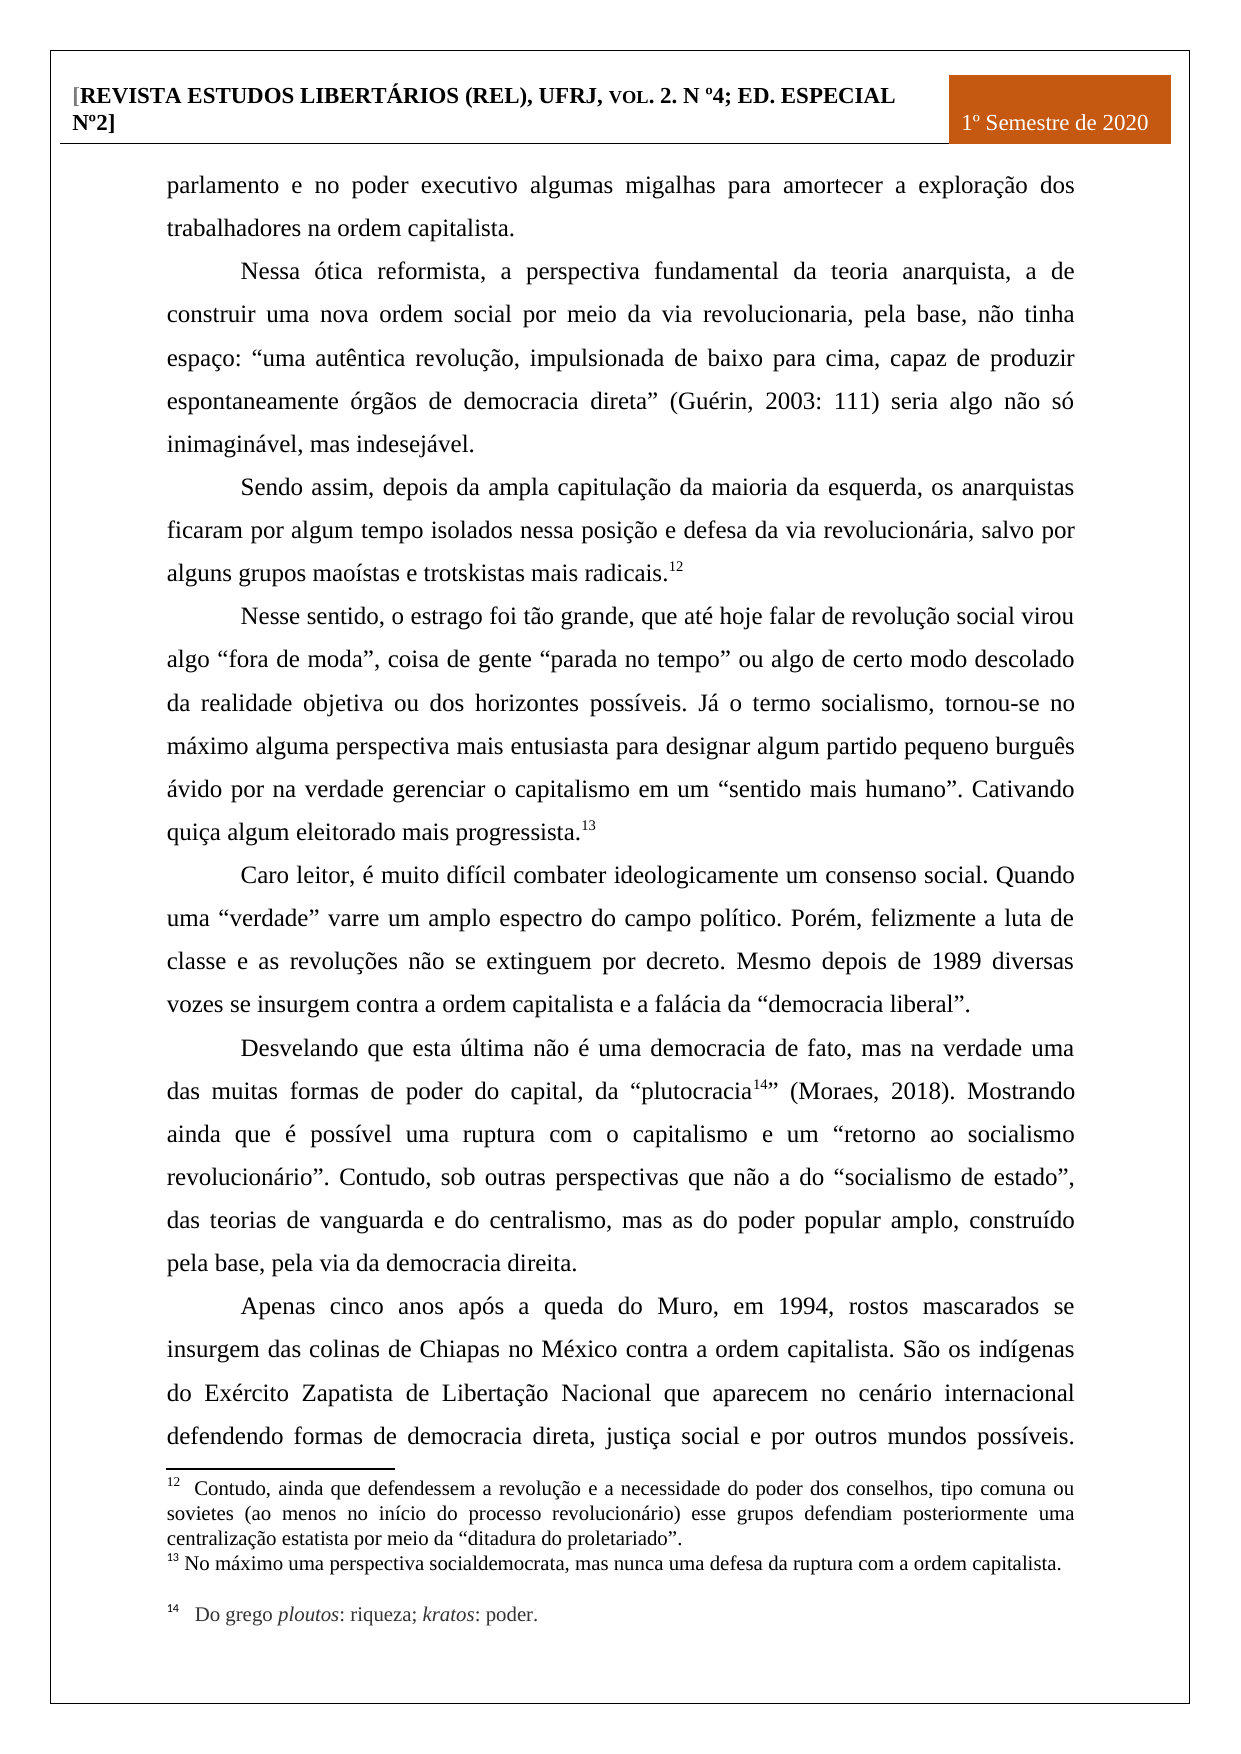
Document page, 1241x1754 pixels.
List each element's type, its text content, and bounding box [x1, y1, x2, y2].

text Desvelando que esta última não é uma democracia de fato, mas na verdade uma das muitas formas de poder do capital, da “plutocracia” (Moraes, 2018). Mostrando ainda que é possível uma ruptura com o capitalismo e um “retorno ao socialismo revolucionário”. Contudo, sob outras perspectivas que não a do “socialismo de estado”, das teorias de vanguarda e do centralismo, mas as do poder popular amplo, construído pela base, pela via da democracia direita. [167, 1033, 1076, 1277]
text Sendo assim, depois da ampla capitulação da maioria da esquerda, os anarquistas ficaram por algum tempo isolados nessa posição e defesa da via revolucionária, salvo por alguns grupos maoístas e trotskistas mais radicais. [167, 472, 1076, 587]
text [167, 1291, 1076, 1449]
text Caro leitor, é muito difícil combater ideologicamente um consenso social. Quando uma “verdade” varre um amplo espectro do campo político. Porém, felizmente a luta de classe e as revoluções não se extinguem por decreto. Mesmo depois de 1989 diversas vozes se insurgem contra a ordem capitalista e a falácia da “democracia liberal”. [167, 860, 1076, 1018]
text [167, 170, 1076, 242]
text Nessa ótica reformista, a perspectiva fundamental da teoria anarquista, a de construir uma nova ordem social por meio da via revolucionaria, pela base, não tinha espaço: “uma autêntica revolução, impulsionada de baixo para cima, capaz de produzir espontaneamente órgãos de democracia direta” (Guérin, 2003: 111) seria algo não só inimaginável, mas indesejável. [167, 256, 1076, 458]
text Nesse sentido, o estrago foi tão grande, que até hoje falar de revolução social virou algo “fora de moda”, coisa de gente “parada no tempo” ou algo de certo modo descolado da realidade objetiva ou dos horizontes possíveis. Já o termo socialismo, tornou-se no máximo alguma perspectiva mais entusiasta para designar algum partido pequeno burguês ávido por na verdade gerenciar o capitalismo em um “sentido mais humano”. Cativando quiça algum eleitorado mais progressista. [167, 601, 1076, 846]
